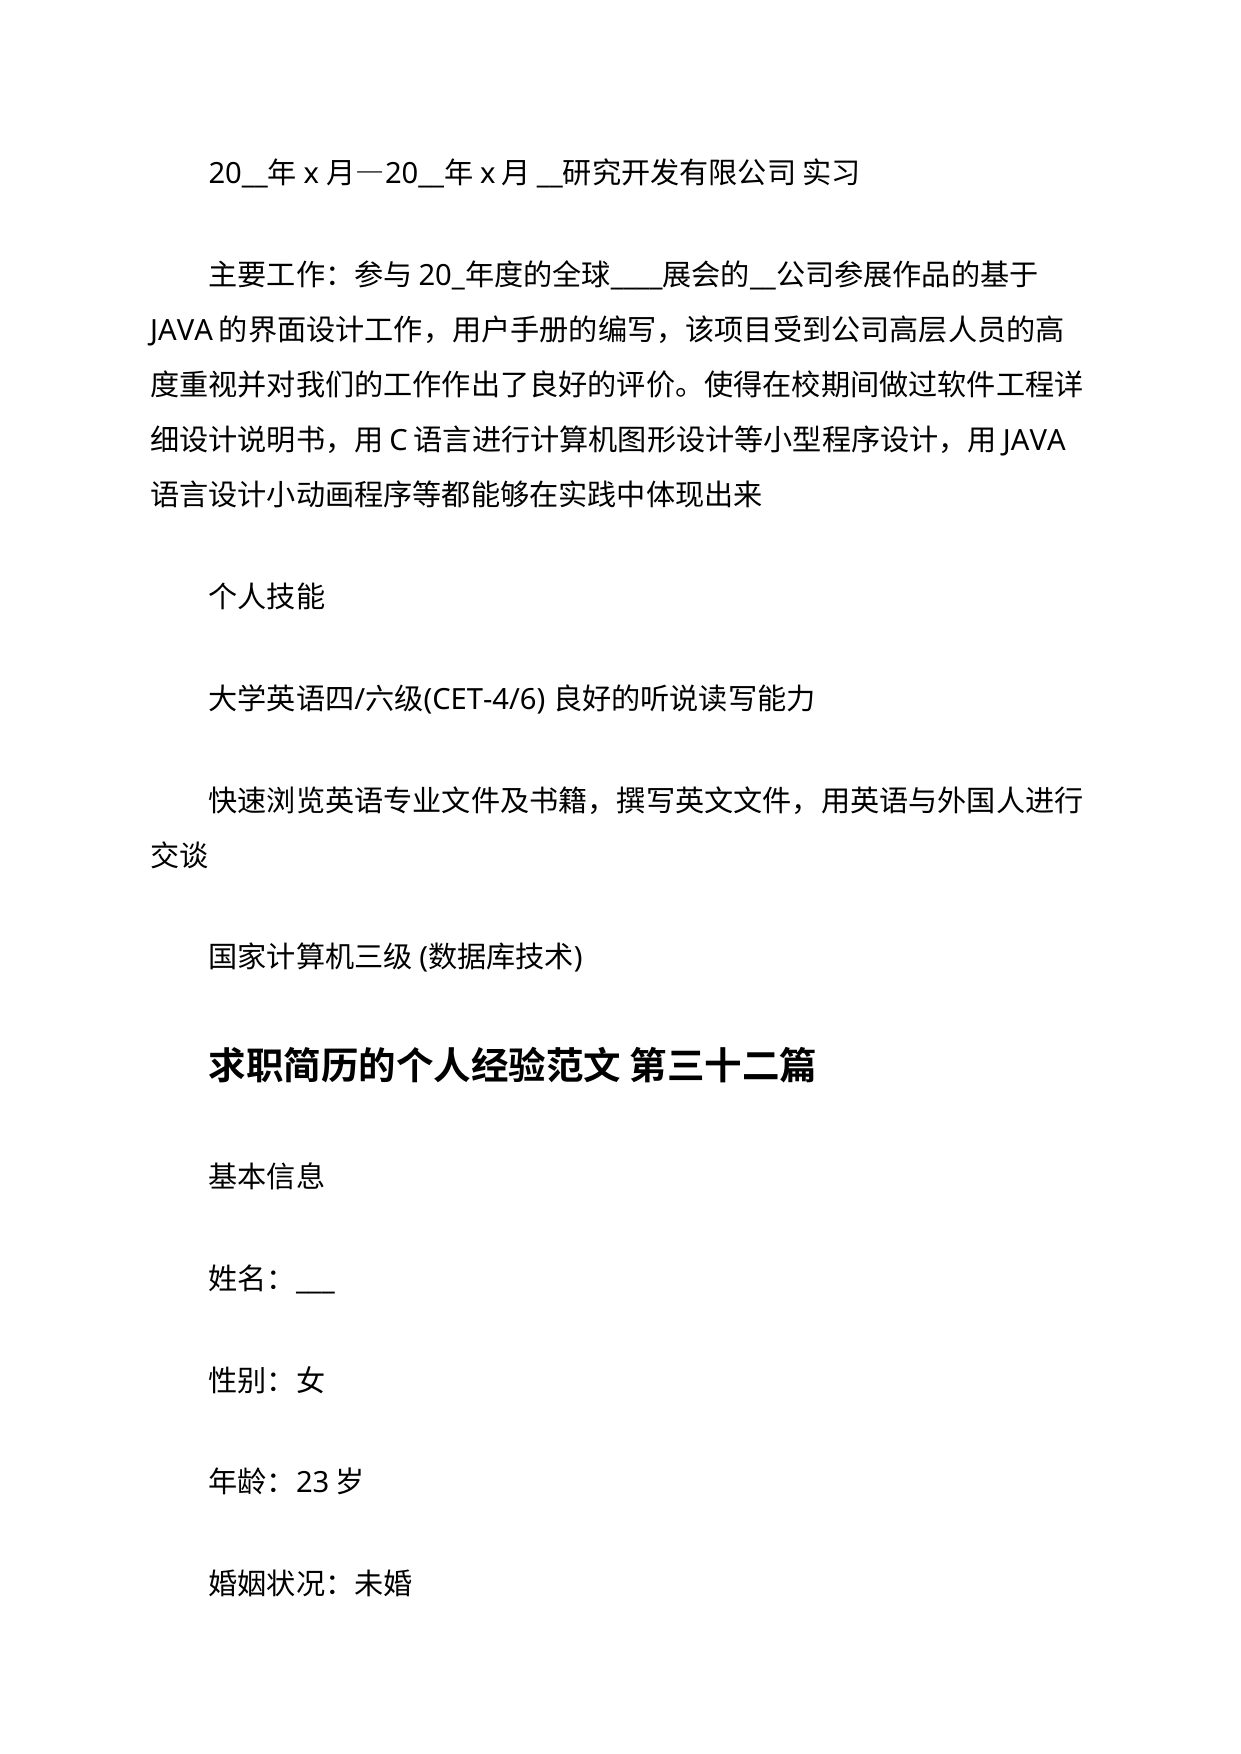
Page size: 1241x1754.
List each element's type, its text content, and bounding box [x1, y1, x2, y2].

text 快速浏览英语专业文件及书籍，撰写英文文件，用英语与外国人进行交谈 [150, 777, 1090, 874]
text 国家计算机三级 (数据库技术) [150, 934, 1090, 976]
text 个人技能 [150, 574, 1090, 616]
text 婚姻状况：未婚 [150, 1561, 1090, 1603]
text 基本信息 [150, 1153, 1090, 1196]
text 求职简历的个人经验范文 第三十二篇 [150, 1036, 1090, 1090]
text 性别：女 [150, 1357, 1090, 1399]
text 20__年 x 月—20__年 x月 __研究开发有限公司 实习 [150, 150, 1090, 192]
text 姓名：___ [150, 1255, 1090, 1298]
text 年龄：23岁 [150, 1459, 1090, 1501]
text 主要工作：参与20_年度的全球____展会的__公司参展作品的基于JAVA的界面设计工作，用户手册的编写，该项目受到公司高层人员的高度重视并对我们的工作作出了良好的评价。使得在校期间做过软件工程详细设计说明书，用C语言进行计算机图形设计等小型程序设计，用JAVA语言设计小动画程序等都能够在实践中体现出来 [150, 252, 1090, 514]
text 大学英语四/六级(CET-4/6) 良好的听说读写能力 [150, 675, 1090, 718]
